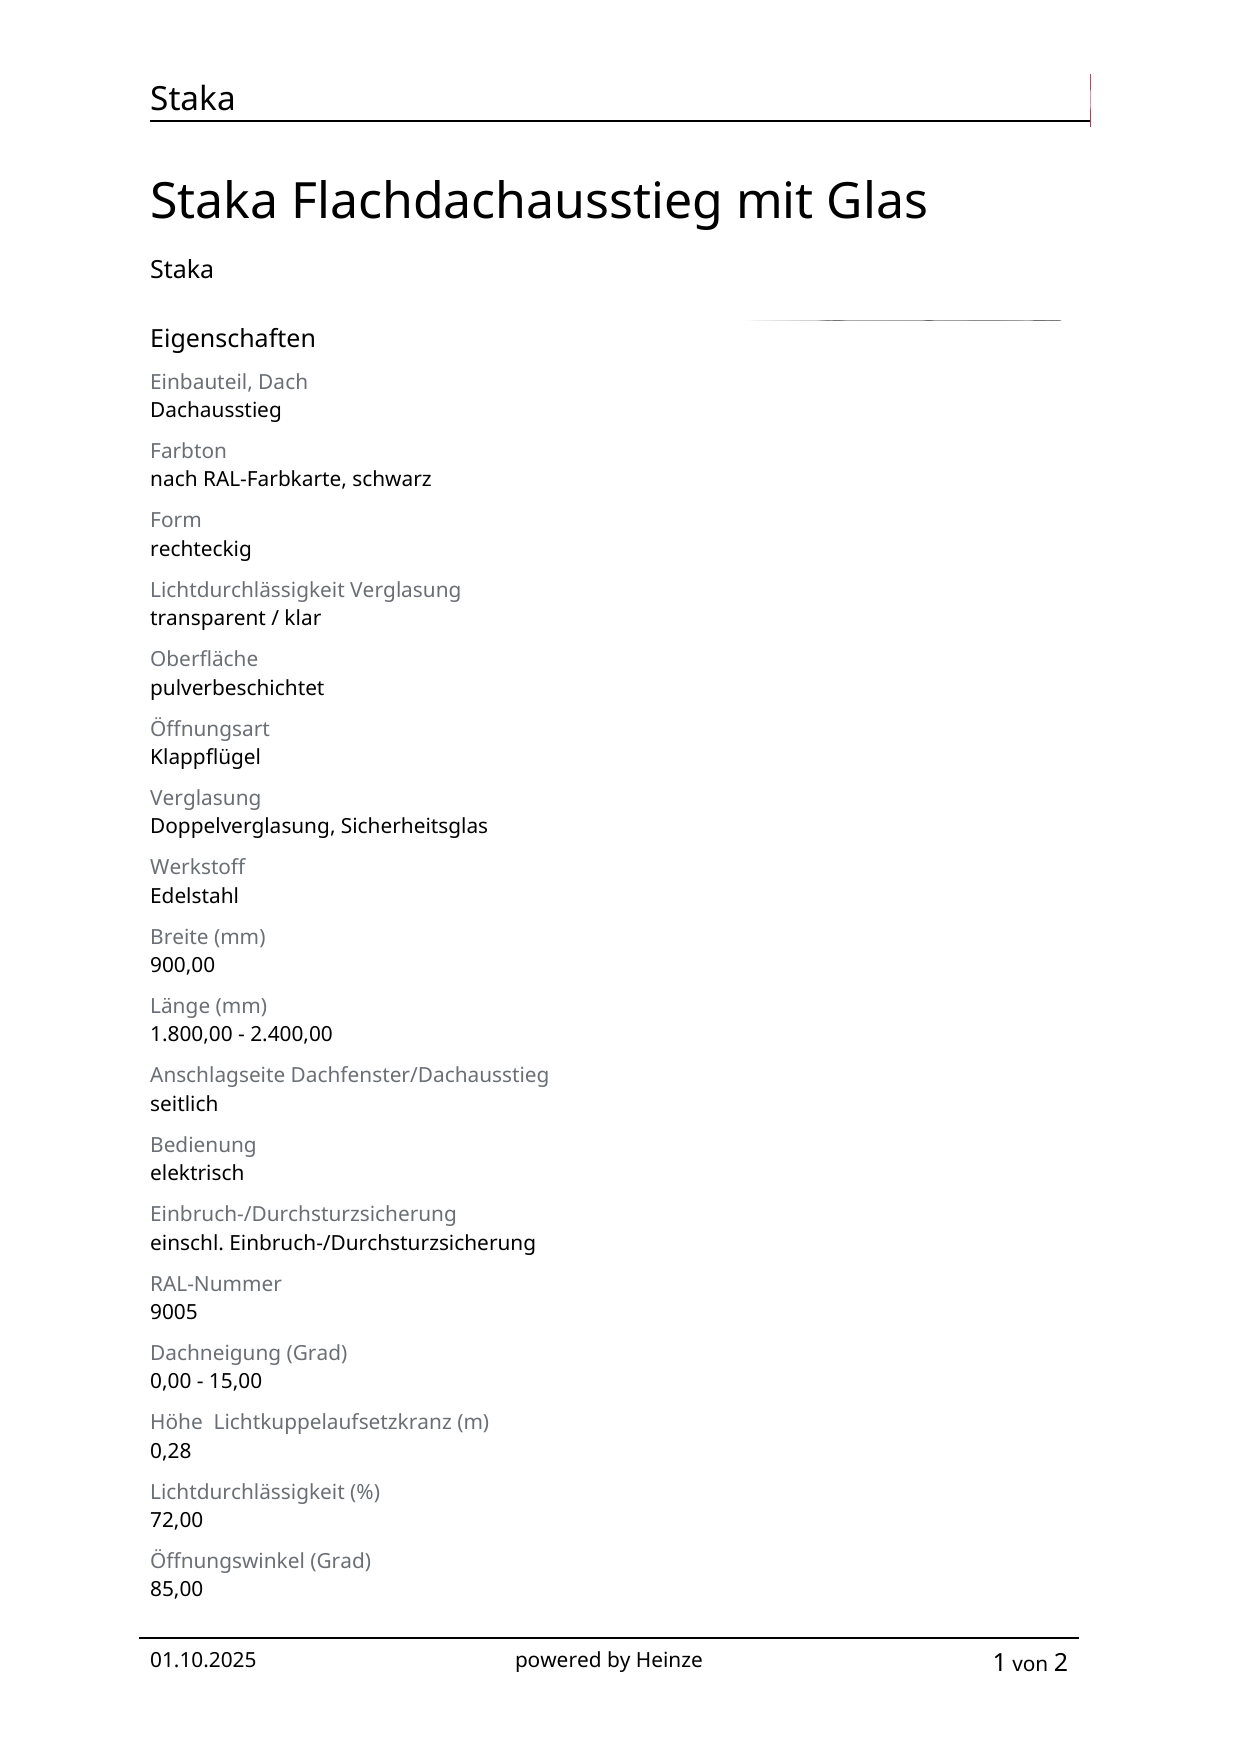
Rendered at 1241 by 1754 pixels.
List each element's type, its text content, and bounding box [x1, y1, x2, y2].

text Öffnungswinkel (Grad) [150, 1546, 1090, 1574]
text Bedienung [150, 1130, 1090, 1158]
text Form [150, 506, 1090, 534]
text Breite (mm) [150, 922, 1090, 950]
text Werkstoff [150, 852, 1090, 881]
text 900,00 [150, 950, 1090, 979]
text 0,00 - 15,00 [150, 1366, 1090, 1395]
text Edelstahl [150, 881, 1090, 909]
text 72,00 [150, 1505, 1090, 1534]
text nach RAL-Farbkarte, schwarz [150, 464, 1090, 493]
text Einbruch-/Durchsturzsicherung [150, 1199, 1090, 1228]
text Lichtdurchlässigkeit (%) [150, 1477, 1090, 1505]
text Verglasung [150, 783, 1090, 811]
text Öffnungsart [150, 714, 1090, 742]
text Dachausstieg [150, 395, 1090, 424]
text seitlich [150, 1089, 1090, 1117]
text einschl. Einbruch-/Durchsturzsicherung [150, 1228, 1090, 1256]
text Klappflügel [150, 742, 1090, 771]
text Dachneigung (Grad) [150, 1338, 1090, 1366]
text Höhe Lichtkuppelaufsetzkranz (m) [150, 1407, 1090, 1436]
text Doppelverglasung, Sicherheitsglas [150, 811, 1090, 840]
text Lichtdurchlässigkeit Verglasung [150, 575, 1090, 603]
text Staka [150, 252, 1090, 286]
text 85,00 [150, 1574, 1090, 1603]
text elektrisch [150, 1158, 1090, 1187]
text pulverbeschichtet [150, 673, 1090, 701]
text 0,28 [150, 1436, 1090, 1464]
text Oberfläche [150, 644, 1090, 673]
text Anschlagseite Dachfenster/Dachausstieg [150, 1061, 1090, 1089]
text RAL-Nummer [150, 1269, 1090, 1297]
text Eigenschaften [150, 320, 1090, 354]
text transparent / klar [150, 603, 1090, 632]
text Staka Flachdachausstieg mit Glas [150, 165, 1090, 233]
text rechteckig [150, 534, 1090, 562]
text Farbton [150, 436, 1090, 464]
text 9005 [150, 1297, 1090, 1326]
text 1.800,00 - 2.400,00 [150, 1019, 1090, 1048]
text Einbauteil, Dach [150, 367, 1090, 395]
text Länge (mm) [150, 991, 1090, 1019]
